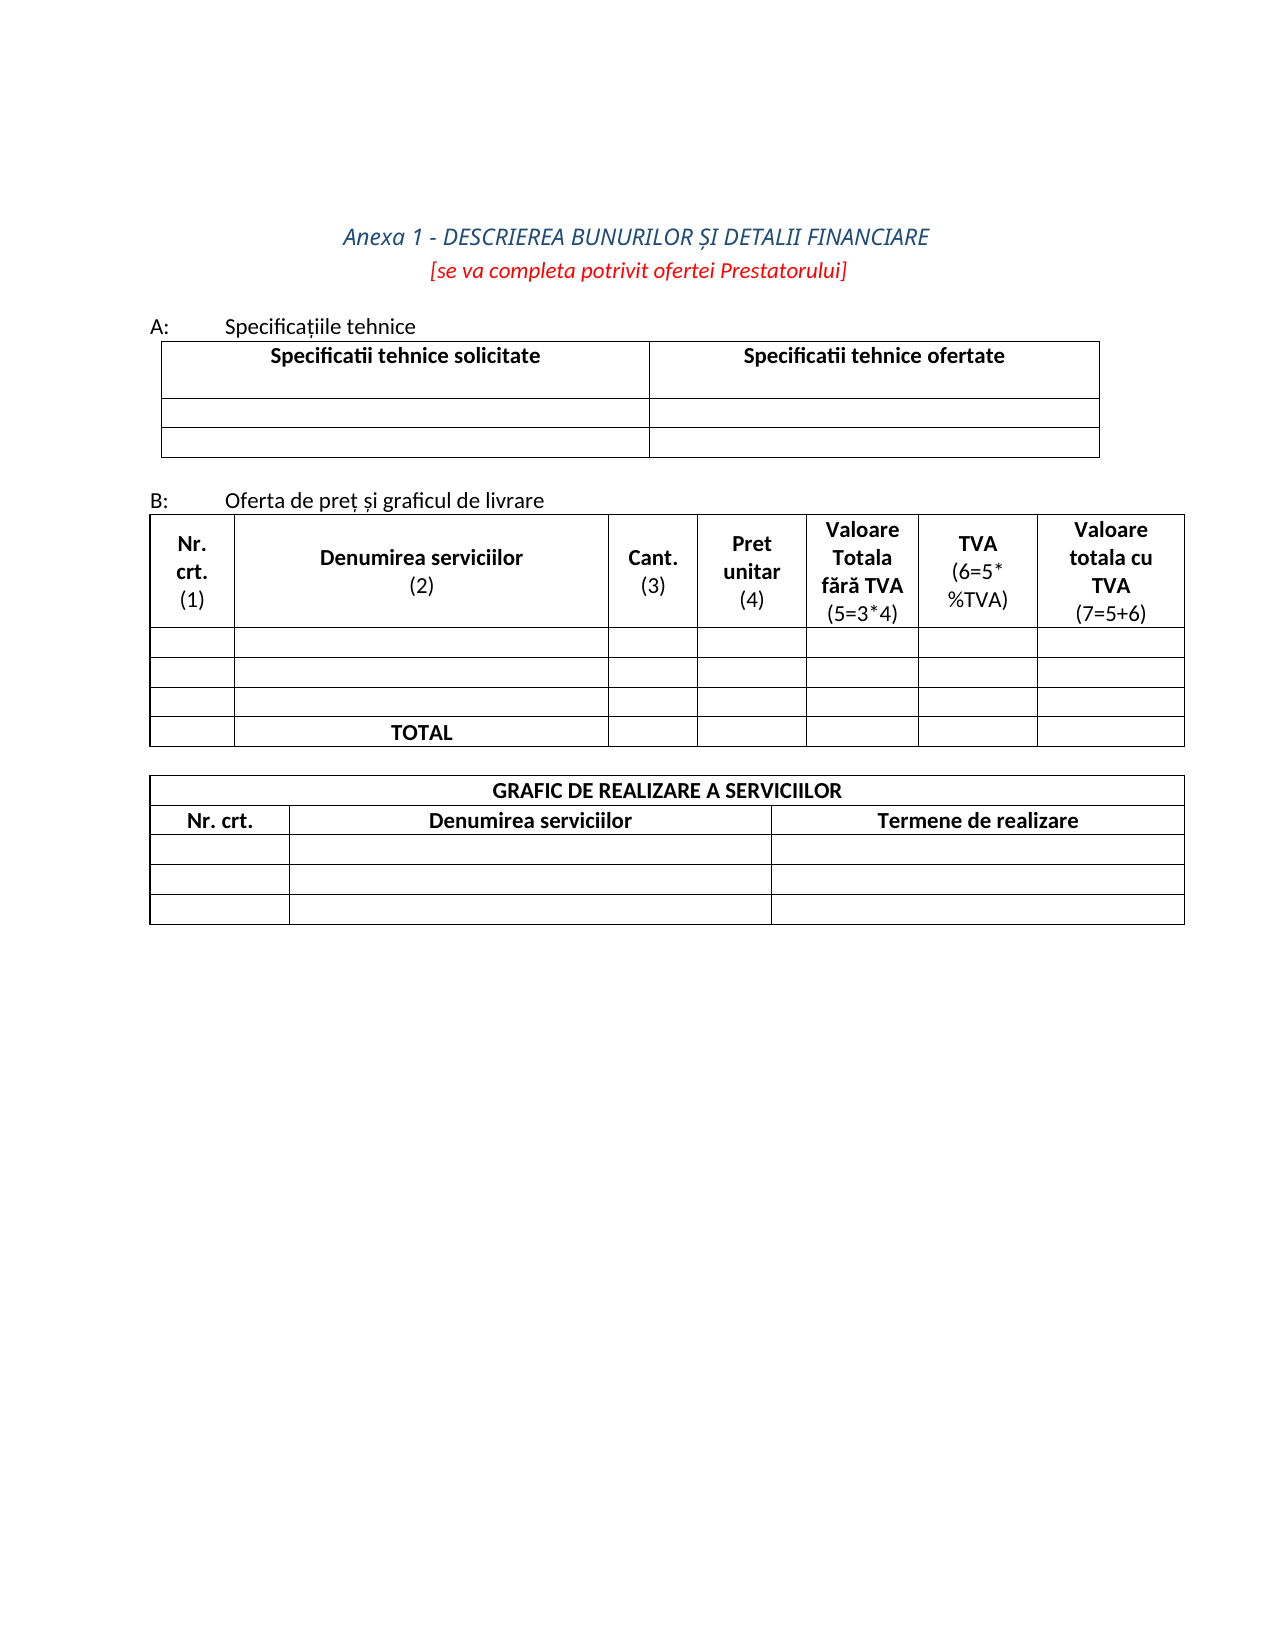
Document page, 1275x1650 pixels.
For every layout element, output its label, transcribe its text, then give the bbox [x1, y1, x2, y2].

table_cell [807, 717, 918, 746]
table_cell [290, 865, 771, 894]
table_cell [772, 865, 1184, 894]
table_cell [290, 835, 771, 864]
table_header GRAFIC DE REALIZARE A SERVICIILOR [151, 776, 1184, 805]
table_cell [807, 688, 918, 716]
table_cell [235, 688, 608, 716]
table_cell [919, 717, 1037, 746]
table_cell [151, 895, 289, 923]
table_cell [650, 428, 1099, 457]
table_header Pret unitar (4) [698, 515, 806, 627]
table_cell [698, 658, 806, 687]
table_cell [162, 428, 649, 457]
table_cell [807, 628, 918, 657]
text [se va completa potrivit ofertei Prestatorului] [150, 256, 1125, 284]
table_cell [609, 717, 697, 746]
table_header TVA (6=5* %TVA) [919, 515, 1037, 627]
table_cell TOTAL [235, 717, 608, 746]
table_cell [151, 865, 289, 894]
table_cell [772, 895, 1184, 923]
table_header Specificatii tehnice ofertate [650, 342, 1099, 398]
table_cell [650, 399, 1099, 427]
table_cell [151, 835, 289, 864]
table_cell [919, 658, 1037, 687]
table_cell [235, 628, 608, 657]
table_cell [698, 688, 806, 716]
table_cell [1038, 717, 1184, 746]
table_header Valoare totala cu TVA (7=5+6) [1038, 515, 1184, 627]
table_header Valoare Totala fără TVA (5=3*4) [807, 515, 918, 627]
table_header Cant. (3) [609, 515, 697, 627]
table_cell [151, 717, 234, 746]
table_cell Nr. crt. [151, 806, 289, 834]
table_cell [290, 895, 771, 923]
table_cell [1038, 658, 1184, 687]
table_cell [162, 399, 649, 427]
table_header Denumirea serviciilor (2) [235, 515, 608, 627]
table_cell [772, 835, 1184, 864]
text A: Specificațiile tehnice [150, 312, 1125, 341]
text B: Oferta de preț și graficul de livrare [150, 486, 1125, 514]
table_cell [698, 717, 806, 746]
table_cell [151, 688, 234, 716]
table_cell [807, 658, 918, 687]
table_cell [1038, 628, 1184, 657]
subtitle Anexa 1 - DESCRIEREA BUNURILOR ȘI DETALII FINANCIARE [150, 221, 1125, 252]
table_cell [698, 628, 806, 657]
table_cell [235, 658, 608, 687]
table_cell Denumirea serviciilor [290, 806, 771, 834]
table_cell [609, 628, 697, 657]
table_cell [151, 628, 234, 657]
table_cell [919, 628, 1037, 657]
table_cell [1038, 688, 1184, 716]
table_cell Termene de realizare [772, 806, 1184, 834]
table_cell [919, 688, 1037, 716]
table_cell [609, 658, 697, 687]
table_cell [609, 688, 697, 716]
table_cell [151, 658, 234, 687]
table_header Nr. crt. (1) [151, 515, 234, 627]
table_header Specificatii tehnice solicitate [162, 342, 649, 398]
